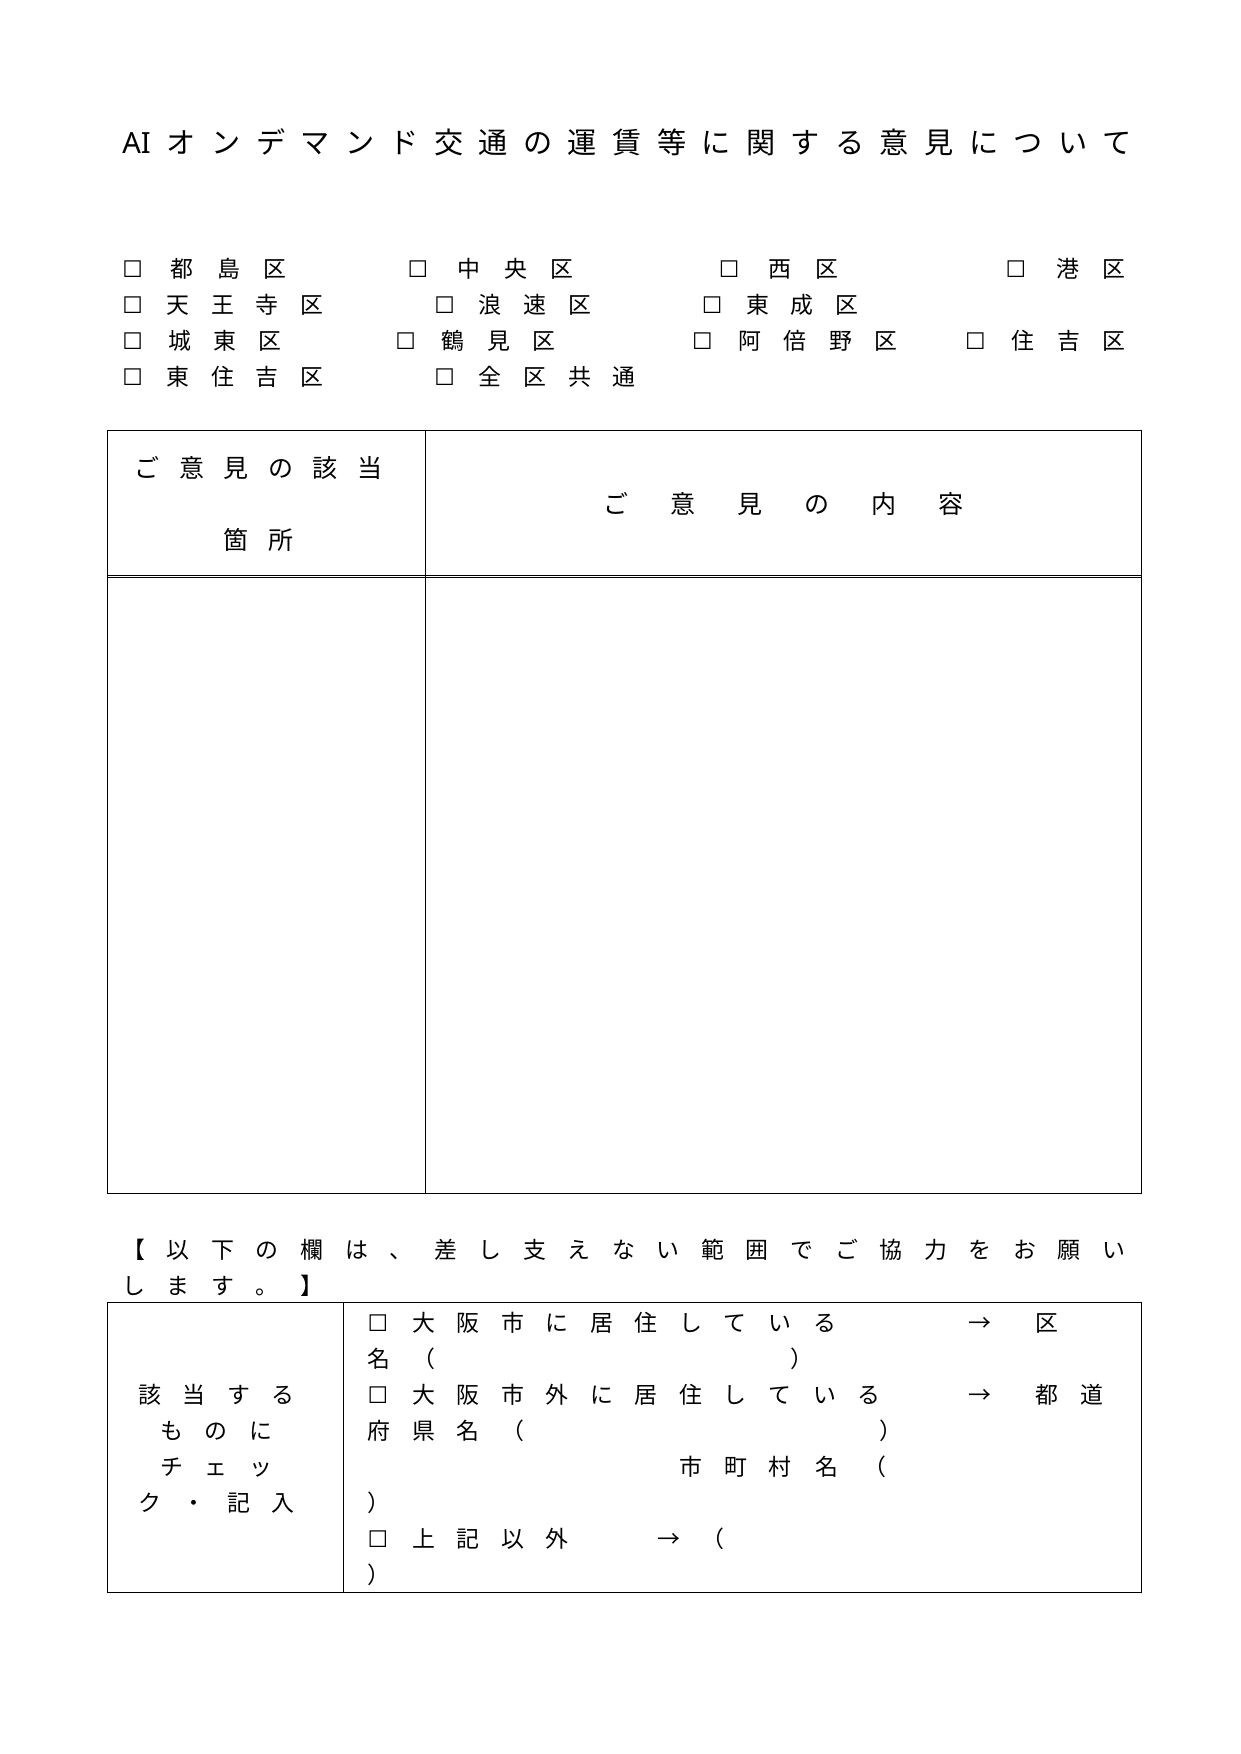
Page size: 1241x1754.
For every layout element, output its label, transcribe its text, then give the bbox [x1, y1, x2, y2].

text AIオンデマンド交通の運賃等に関する意見について [122, 105, 1147, 177]
table_header 大阪市に居住している → 区 名（ ） 大阪市外に居住している → 都道府県名（ ） 市町村名（ ） 上記以外 →（ ） [344, 1303, 1141, 1592]
text 城東区 鶴見区 阿倍野区 住吉区 東住吉区 全区共通 [122, 322, 1147, 394]
table_cell [426, 578, 1141, 1193]
text 都島区 中央区 西区 港区 天王寺区 浪速区 東成区 [122, 249, 1147, 322]
table_cell [108, 578, 425, 1193]
table_header ご意見の該当箇所 [108, 431, 425, 575]
text 【以下の欄は、差し支えない範囲でご協力をお願いします。】 [122, 1230, 1147, 1302]
table_header ご 意 見 の 内 容 [426, 431, 1141, 575]
table_header 該当するものに チェック・記入 [108, 1303, 343, 1592]
